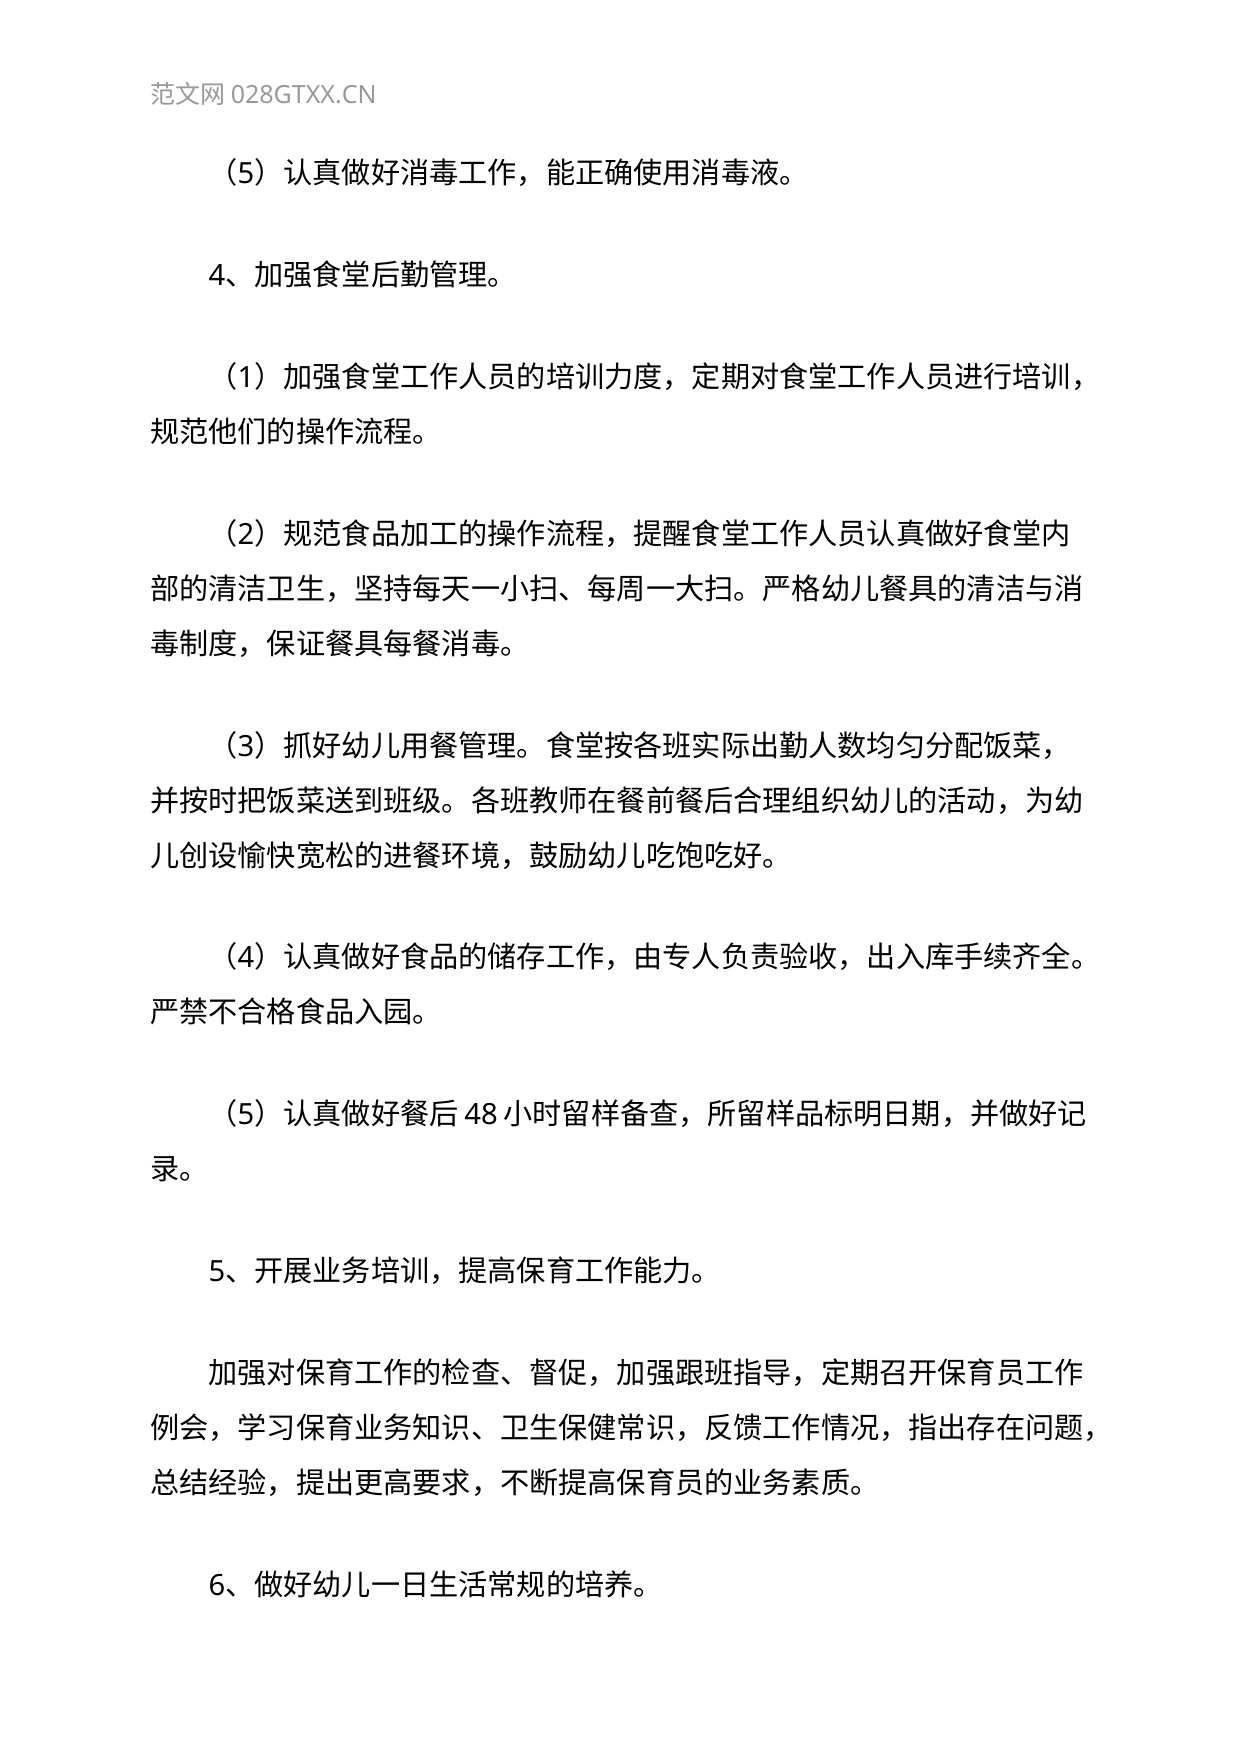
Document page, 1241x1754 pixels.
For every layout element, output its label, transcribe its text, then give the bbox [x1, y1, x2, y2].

text 6、做好幼儿一日生活常规的培养。 [150, 1561, 1090, 1603]
text （2）规范食品加工的操作流程，提醒食堂工作人员认真做好食堂内部的清洁卫生，坚持每天一小扫、每周一大扫。严格幼儿餐具的清洁与消毒制度，保证餐具每餐消毒。 [150, 511, 1090, 663]
text （1）加强食堂工作人员的培训力度，定期对食堂工作人员进行培训，规范他们的操作流程。 [150, 354, 1090, 451]
text （3）抓好幼儿用餐管理。食堂按各班实际出勤人数均匀分配饭菜，并按时把饭菜送到班级。各班教师在餐前餐后合理组织幼儿的活动，为幼儿创设愉快宽松的进餐环境，鼓励幼儿吃饱吃好。 [150, 722, 1090, 874]
text 4、加强食堂后勤管理。 [150, 252, 1090, 294]
text 5、开展业务培训，提高保育工作能力。 [150, 1248, 1090, 1290]
text （5）认真做好餐后48小时留样备查，所留样品标明日期，并做好记录。 [150, 1091, 1090, 1188]
text 加强对保育工作的检查、督促，加强跟班指导，定期召开保育员工作例会，学习保育业务知识、卫生保健常识，反馈工作情况，指出存在问题，总结经验，提出更高要求，不断提高保育员的业务素质。 [150, 1349, 1090, 1502]
text （4）认真做好食品的储存工作，由专人负责验收，出入库手续齐全。严禁不合格食品入园。 [150, 934, 1090, 1031]
text （5）认真做好消毒工作，能正确使用消毒液。 [150, 150, 1090, 192]
